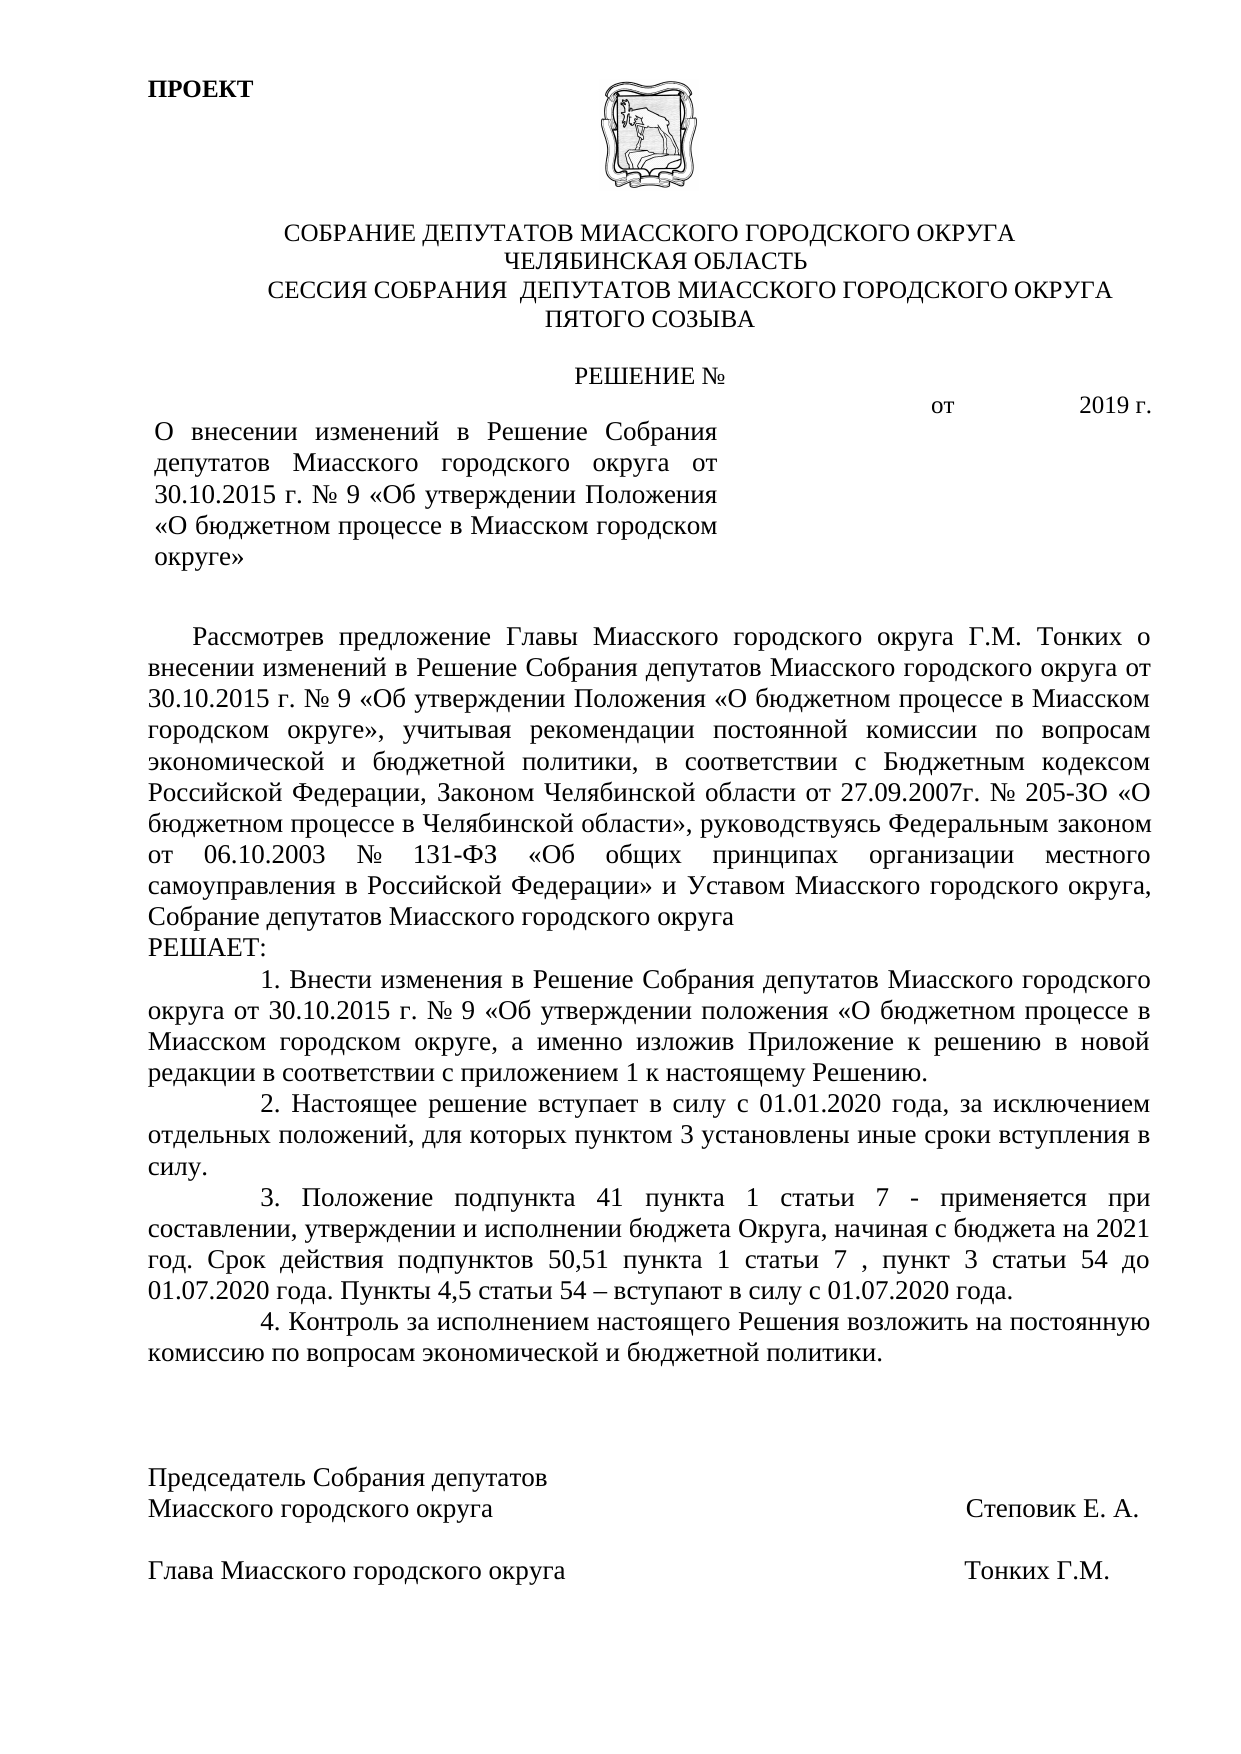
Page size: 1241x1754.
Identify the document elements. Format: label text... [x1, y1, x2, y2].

text РЕШАЕТ: [148, 932, 1152, 963]
text 3. Положение подпункта 41 пункта 1 статьи 7 - применяется при составлении, утверждении и исполнении бюджета Округа, начиная с бюджета на 2021 год. Срок действия подпунктов 50,51 пункта 1 статьи 7 , пункт 3 статьи 54 до 01.07.2020 года. Пункты 4,5 статьи 54 – вступают в силу с 01.07.2020 года. [148, 1181, 1152, 1305]
text 2. Настоящее решение вступает в силу с 01.01.2020 года, за исключением отдельных положений, для которых пунктом 3 установлены иные сроки вступления в силу. [148, 1087, 1152, 1181]
text ЧЕЛЯБИНСКАЯ ОБЛАСТЬ [148, 246, 1152, 275]
text СОБРАНИЕ ДЕПУТАТОВ МИАССКОГО ГОРОДСКОГО ОКРУГА [148, 218, 1152, 246]
text Миасского городского округа Степовик Е. А. [148, 1492, 1152, 1523]
text Глава Миасского городского округа Тонких Г.М. [148, 1554, 1152, 1586]
text РЕШЕНИЕ № [148, 361, 1152, 390]
text Рассмотрев предложение Главы Миасского городского округа Г.М. Тонких о внесении изменений в Решение Собрания депутатов Миасского городского округа от 30.10.2015 г. № 9 «Об утверждении Положения «О бюджетном процессе в Миасском городском округе», учитывая рекомендации постоянной комиссии по вопросам экономической и бюджетной политики, в соответствии с Бюджетным кодексом Российской Федерации, Законом Челябинской области от 27.09.2007г. № 205-ЗО «О бюджетном процессе в Челябинской области», руководствуясь Федеральным законом от 06.10.2003 № 131-ФЗ «Об общих принципах организации местного самоуправления в Российской Федерации» и Уставом Миасского городского округа, Собрание депутатов Миасского городского округа [148, 620, 1152, 932]
text от 2019 г. [148, 390, 1152, 419]
text 1. Внести изменения в Решение Собрания депутатов Миасского городского округа от 30.10.2015 г. № 9 «Об утверждении положения «О бюджетном процессе в Миасском городском округе, а именно изложив Приложение к решению в новой редакции в соответствии с приложением 1 к настоящему Решению. [148, 963, 1152, 1087]
text Председатель Собрания депутатов [148, 1461, 1152, 1492]
text 4. Контроль за исполнением настоящего Решения возложить на постоянную комиссию по вопросам экономической и бюджетной политики. [148, 1305, 1152, 1368]
picture [599, 103, 699, 191]
text ПРОЕКТ [148, 74, 1152, 103]
text СЕССИЯ СОБРАНИЯ ДЕПУТАТОВ МИАССКОГО ГОРОДСКОГО ОКРУГА ПЯТОГО СОЗЫВА [148, 275, 1152, 333]
